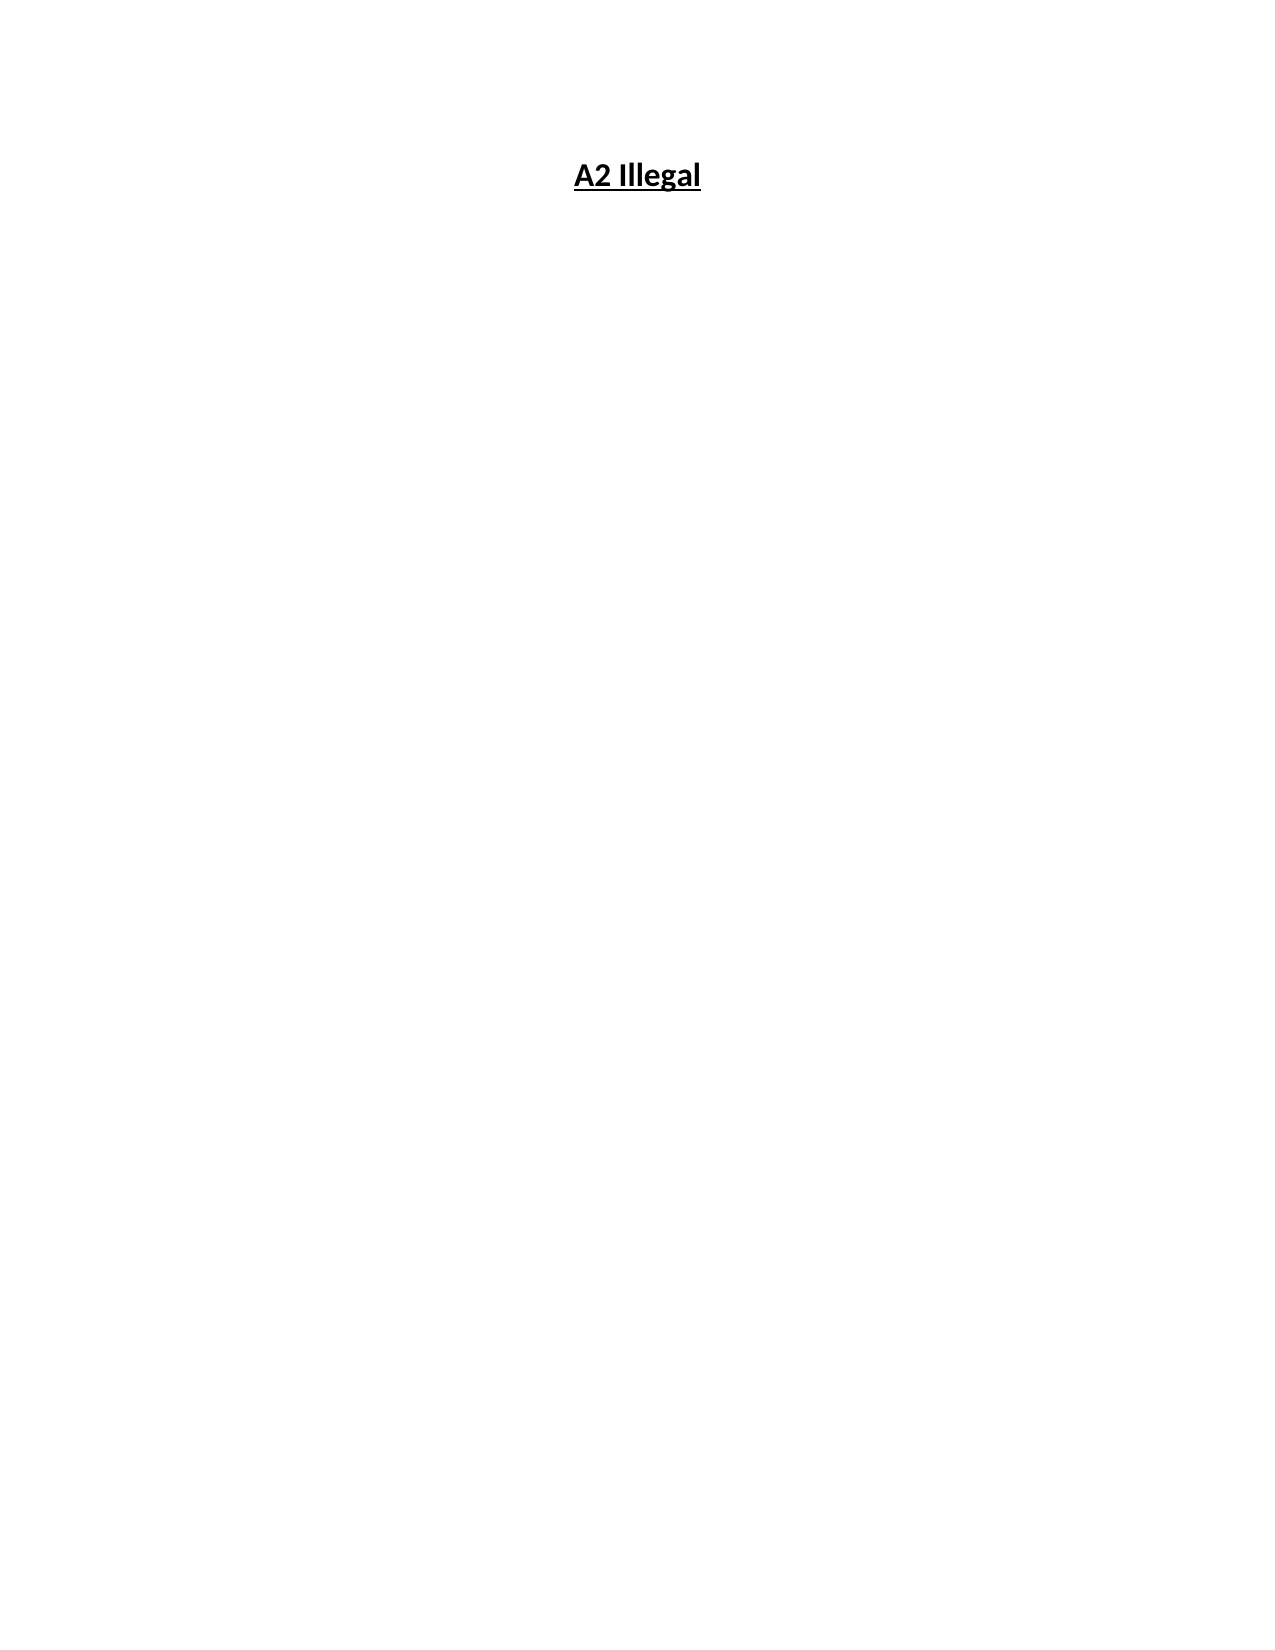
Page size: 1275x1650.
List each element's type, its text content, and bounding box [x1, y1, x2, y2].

subtitle A2 Illegal [150, 154, 1125, 195]
